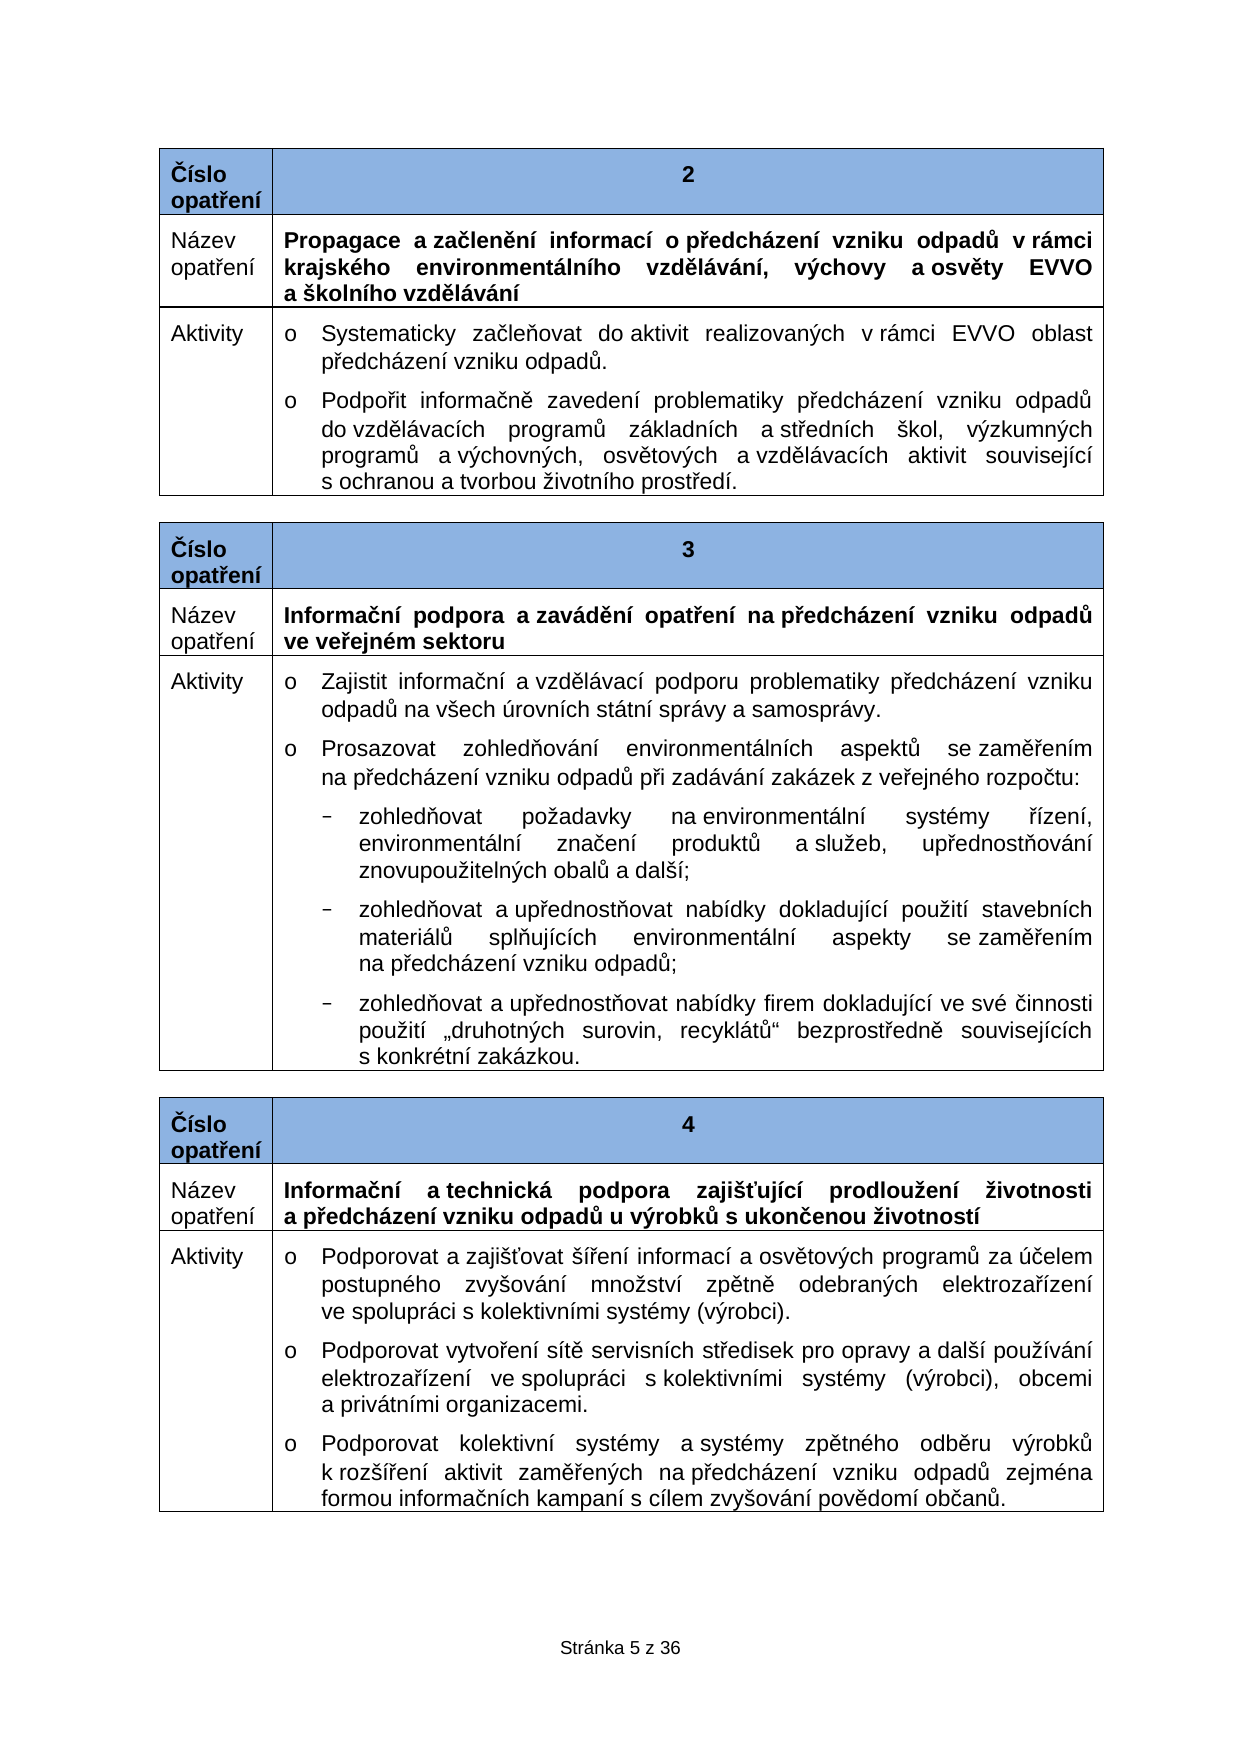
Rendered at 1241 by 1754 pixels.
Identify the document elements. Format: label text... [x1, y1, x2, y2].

table_cell Aktivity [160, 308, 272, 494]
table_cell Název opatření [160, 215, 272, 306]
table_header Číslo opatření [160, 523, 272, 588]
table_header 2 [273, 149, 1103, 214]
table_cell Propagace a začlenění informací o předcházení vzniku odpadů v rámci krajského environmentálního vzdělávání, výchovy a osvěty EVVO a školního vzdělávání [273, 215, 1103, 306]
table_cell Aktivity [160, 1231, 272, 1511]
table_cell Zajistit informační a vzdělávací podporu problematiky předcházení vzniku odpadů na všech úrovních státní správy a samosprávy. Prosazovat zohledňování environmentálních aspektů se zaměřením na předcházení vzniku odpadů při zadávání zakázek z veřejného rozpočtu: zohledňovat požadavky na environmentální systémy řízení, environmentální značení produktů a služeb, upřednostňování znovupoužitelných obalů a další; zohledňovat a upřednostňovat nabídky dokladující použití stavebních materiálů splňujících environmentální aspekty se zaměřením na předcházení vzniku odpadů; zohledňovat a upřednostňovat nabídky firem dokladující ve své činnosti použití „druhotných surovin, recyklátů“ bezprostředně souvisejících s konkrétní zakázkou. [273, 656, 1103, 1069]
table_header 4 [273, 1098, 1103, 1163]
table_cell Aktivity [160, 656, 272, 1069]
table_header Číslo opatření [160, 1098, 272, 1163]
table_header 3 [273, 523, 1103, 588]
table_cell Název opatření [160, 589, 272, 654]
table_cell Systematicky začleňovat do aktivit realizovaných v rámci EVVO oblast předcházení vzniku odpadů. Podpořit informačně zavedení problematiky předcházení vzniku odpadů do vzdělávacích programů základních a středních škol, výzkumných programů a výchovných, osvětových a vzdělávacích aktivit související s ochranou a tvorbou životního prostředí. [273, 308, 1103, 494]
table_cell Název opatření [160, 1164, 272, 1229]
table_cell Podporovat a zajišťovat šíření informací a osvětových programů za účelem postupného zvyšování množství zpětně odebraných elektrozařízení ve spolupráci s kolektivními systémy (výrobci). Podporovat vytvoření sítě servisních středisek pro opravy a další používání elektrozařízení ve spolupráci s kolektivními systémy (výrobci), obcemi a privátními organizacemi. Podporovat kolektivní systémy a systémy zpětného odběru výrobků k rozšíření aktivit zaměřených na předcházení vzniku odpadů zejména formou informačních kampaní s cílem zvyšování povědomí občanů. [273, 1231, 1103, 1511]
table_cell Informační a technická podpora zajišťující prodloužení životnosti a předcházení vzniku odpadů u výrobků s ukončenou životností [273, 1164, 1103, 1229]
table_header Číslo opatření [160, 149, 272, 214]
table_cell Informační podpora a zavádění opatření na předcházení vzniku odpadů ve veřejném sektoru [273, 589, 1103, 654]
